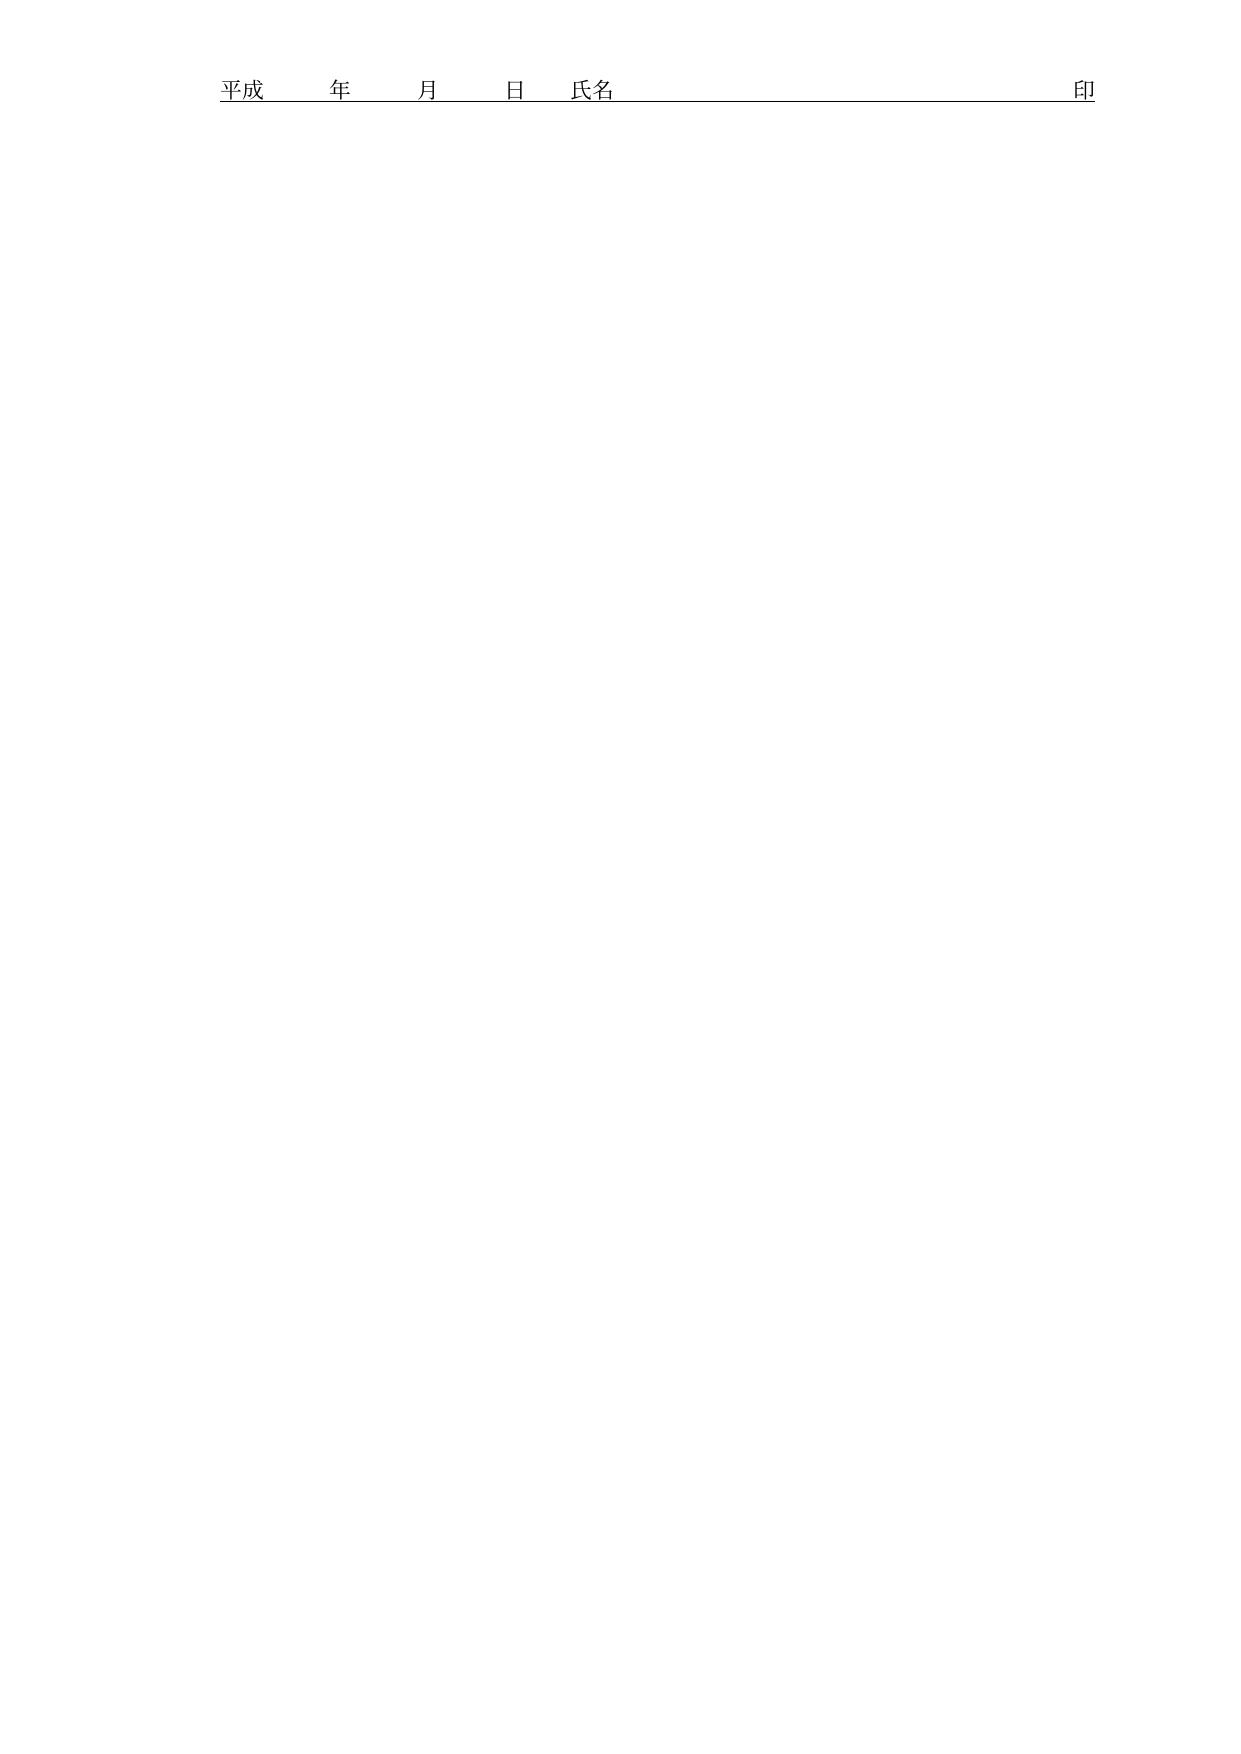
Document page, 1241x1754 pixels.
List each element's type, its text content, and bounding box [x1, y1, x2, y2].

text 平成 年 月 日 氏名 印 [89, 71, 1152, 108]
